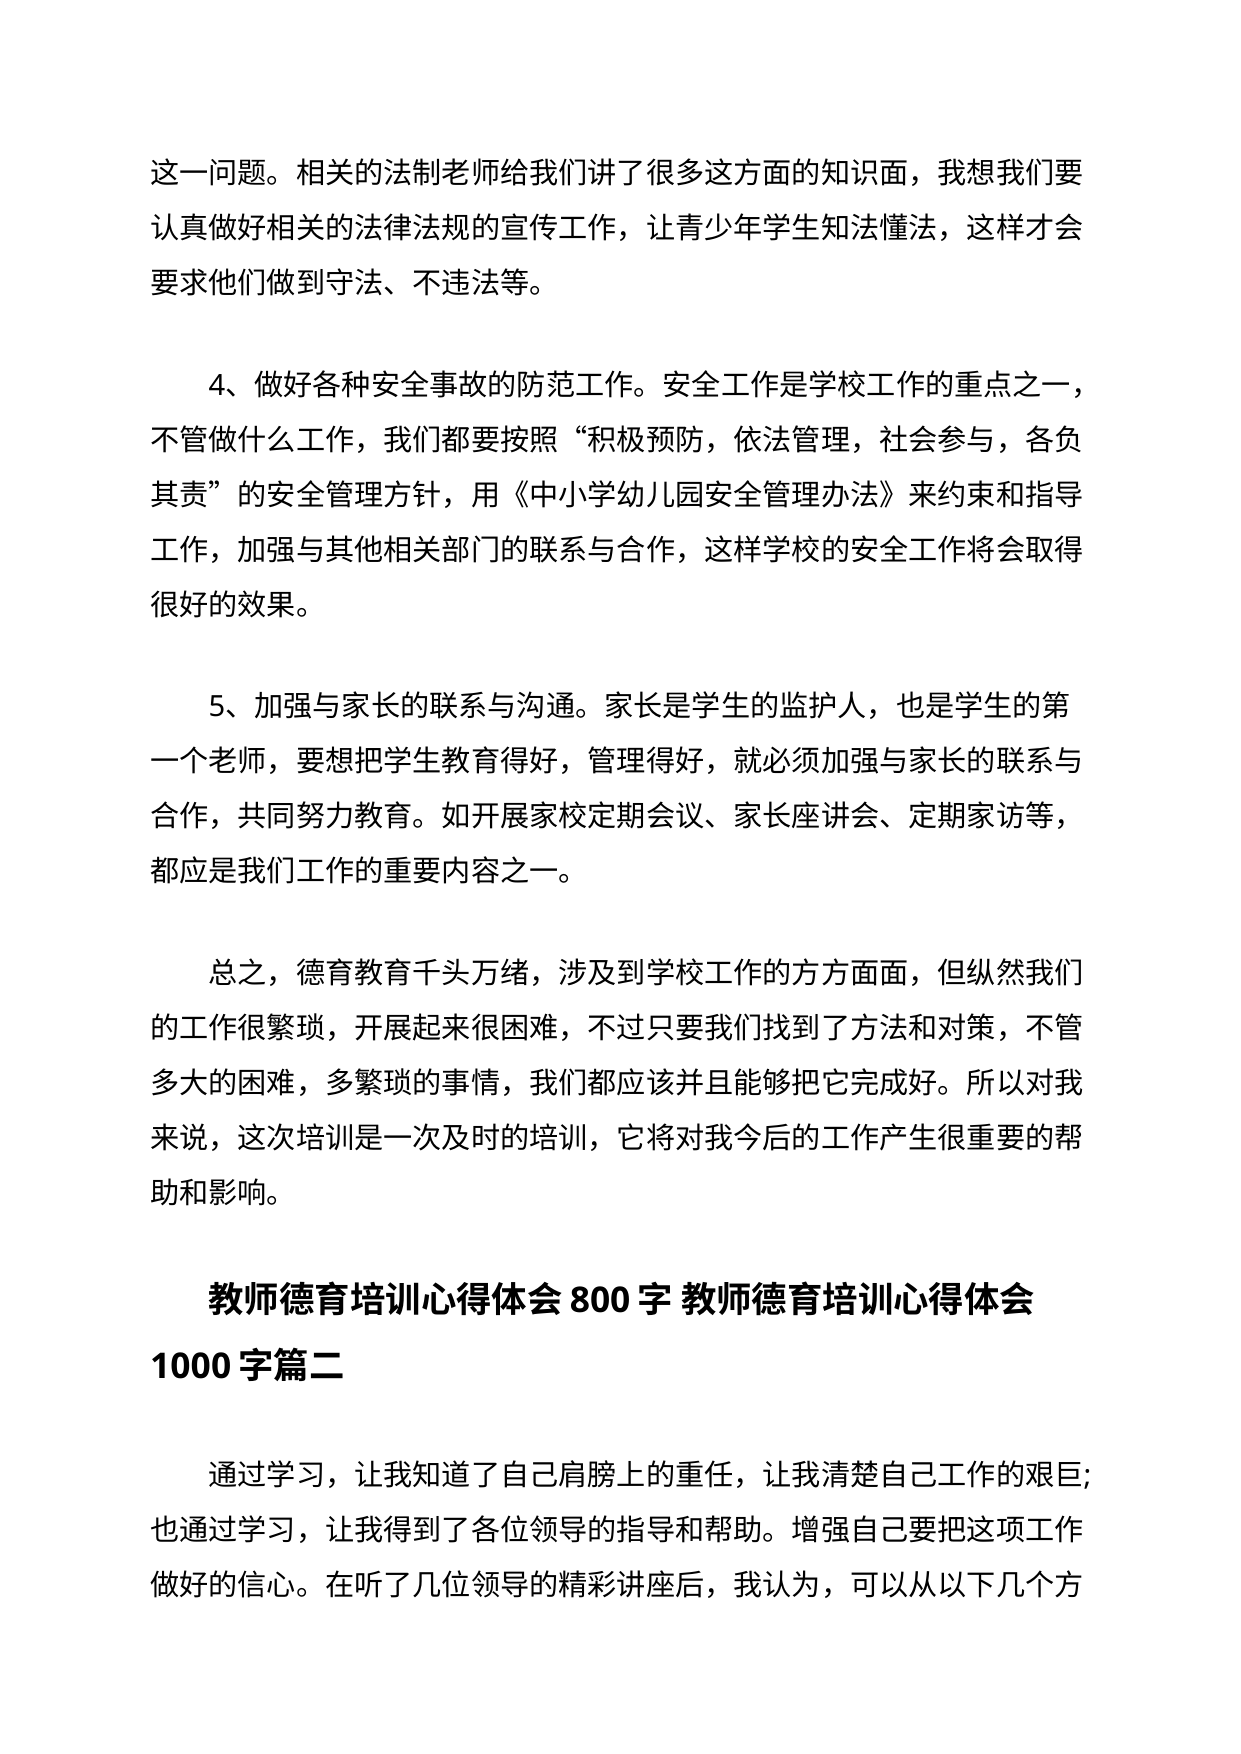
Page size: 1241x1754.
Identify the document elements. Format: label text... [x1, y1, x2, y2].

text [150, 1451, 1090, 1603]
text 4、做好各种安全事故的防范工作。安全工作是学校工作的重点之一，不管做什么工作，我们都要按照“积极预防，依法管理，社会参与，各负其责”的安全管理方针，用《中小学幼儿园安全管理办法》来约束和指导工作，加强与其他相关部门的联系与合作，这样学校的安全工作将会取得很好的效果。 [150, 362, 1090, 623]
text 教师德育培训心得体会800字 教师德育培训心得体会1000字篇二 [150, 1271, 1090, 1389]
text 总之，德育教育千头万绪，涉及到学校工作的方方面面，但纵然我们的工作很繁琐，开展起来很困难，不过只要我们找到了方法和对策，不管多大的困难，多繁琐的事情，我们都应该并且能够把它完成好。所以对我来说，这次培训是一次及时的培训，它将对我今后的工作产生很重要的帮助和影响。 [150, 949, 1090, 1211]
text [150, 150, 1090, 302]
text 5、加强与家长的联系与沟通。家长是学生的监护人，也是学生的第一个老师，要想把学生教育得好，管理得好，就必须加强与家长的联系与合作，共同努力教育。如开展家校定期会议、家长座讲会、定期家访等，都应是我们工作的重要内容之一。 [150, 683, 1090, 890]
